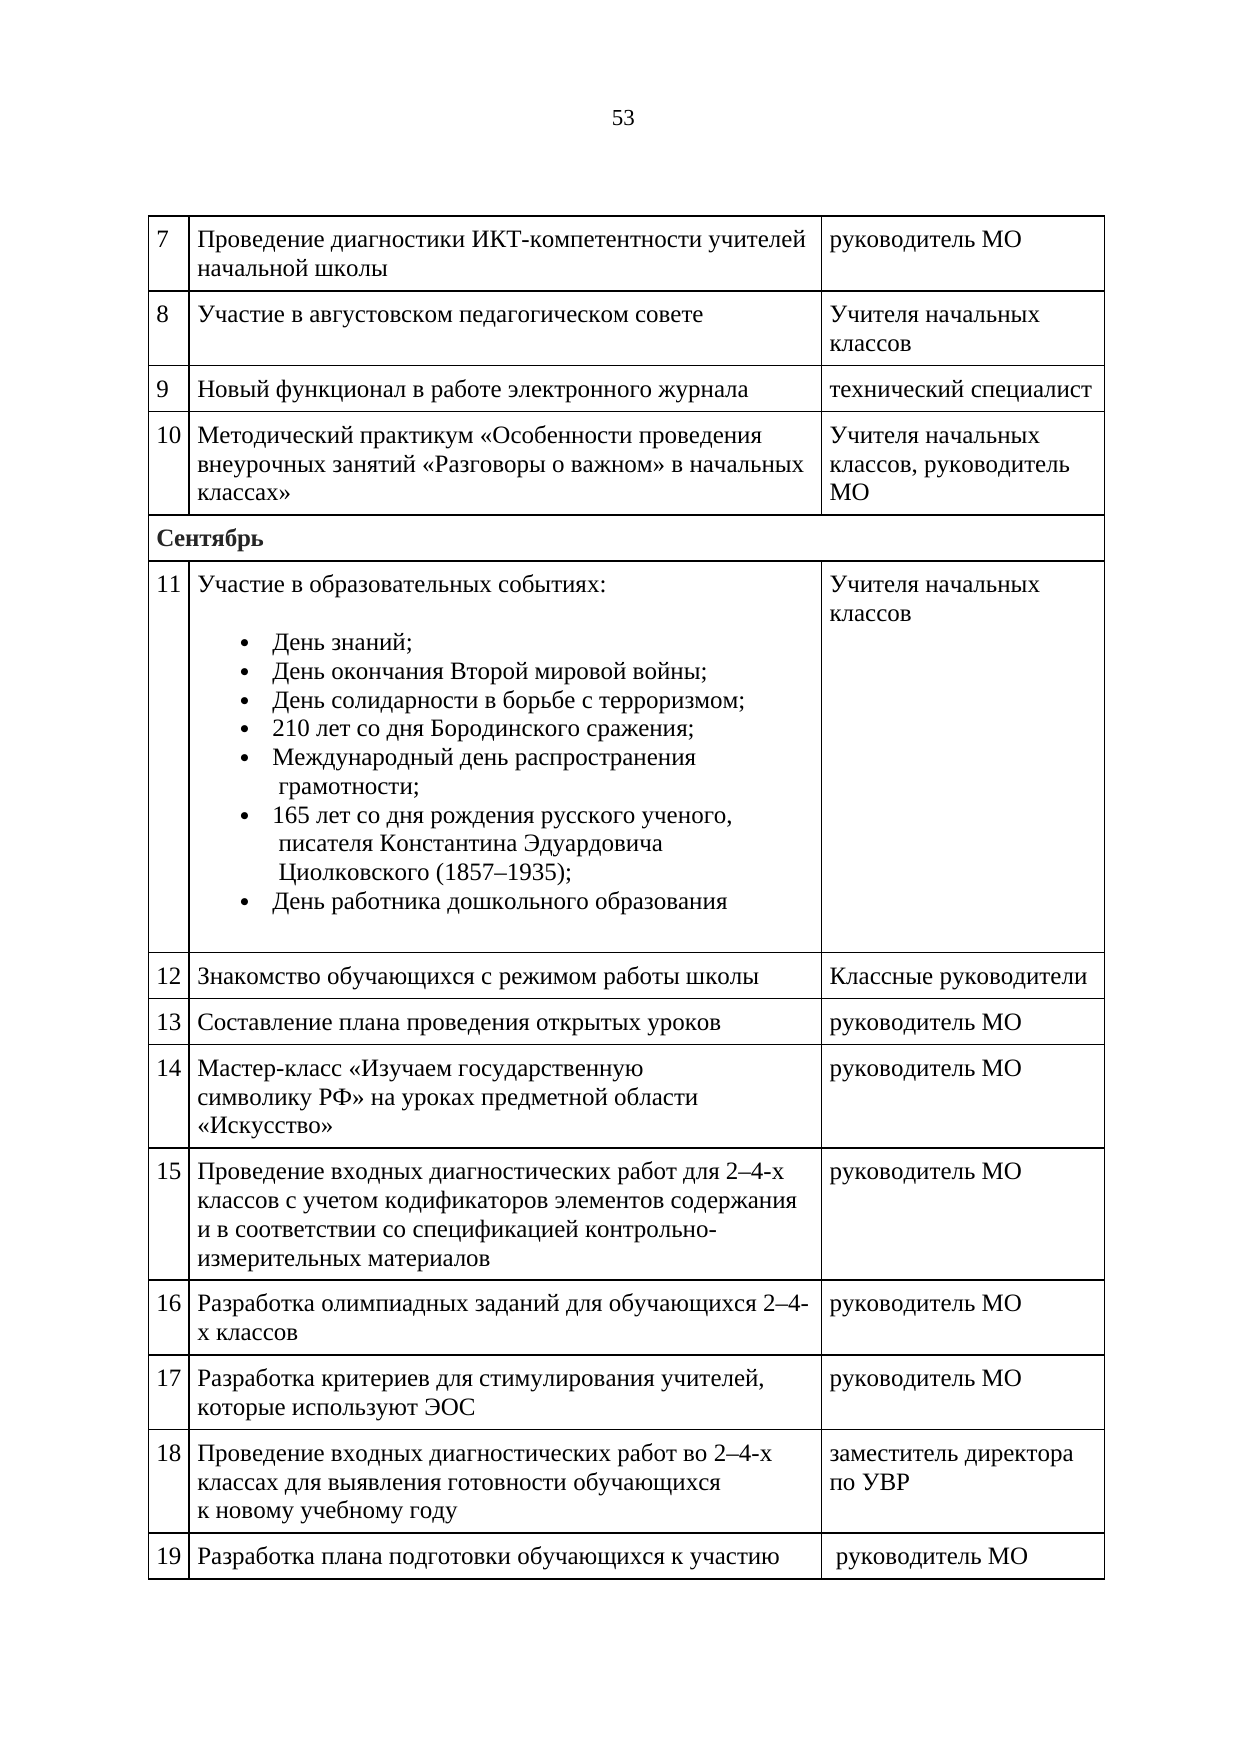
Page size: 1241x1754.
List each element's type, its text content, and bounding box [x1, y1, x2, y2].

table_cell Мастер-класс «Изучаем государственную символику РФ» на уроках предметной области «Искусство» [190, 1045, 821, 1147]
table_cell Разработка критериев для стимулирования учителей, которые используют ЭОС [190, 1356, 821, 1428]
table_cell Учителя начальных классов [822, 562, 1104, 952]
table_cell Знакомство обучающихся с режимом работы школы [190, 953, 821, 998]
table_cell 16 [149, 1281, 188, 1354]
table_cell 18 [149, 1430, 188, 1532]
table_cell 15 [149, 1149, 188, 1279]
table_cell Сентябрь [149, 516, 1104, 560]
table_cell Проведение входных диагностических работ во 2–4-х классах для выявления готовности обучающихся к новому учебному году [190, 1430, 821, 1532]
table_cell 8 [149, 292, 188, 364]
table_cell Участие в августовском педагогическом совете [190, 292, 821, 364]
table_cell руководитель МО [822, 1281, 1104, 1354]
table_cell 19 [149, 1534, 188, 1578]
table_cell Новый функционал в работе электронного журнала [190, 366, 821, 411]
table_cell руководитель МО [822, 1534, 1104, 1578]
table_cell 12 [149, 953, 188, 998]
table_cell 9 [149, 366, 188, 411]
table_cell Проведение входных диагностических работ для 2–4-х классов с учетом кодификаторов элементов содержания и в соответствии со спецификацией контрольно-измерительных материалов [190, 1149, 821, 1279]
table_cell 10 [149, 412, 188, 514]
table_cell Участие в образовательных событиях: День знаний; День окончания Второй мировой войны; День солидарности в борьбе с терроризмом; 210 лет со дня Бородинского сражения; Международный день распространения грамотности; 165 лет со дня рождения русского ученого, писателя Константина Эдуардовича Циолковского (1857–1935); День работника дошкольного образования [190, 562, 821, 952]
table_cell Методический практикум «Особенности проведения внеурочных занятий «Разговоры о важном» в начальных классах» [190, 412, 821, 514]
table_cell заместитель директора по УВР [822, 1430, 1104, 1532]
table_cell руководитель МО [822, 999, 1104, 1043]
table_cell 11 [149, 562, 188, 952]
table_cell Учителя начальных классов, руководитель МО [822, 412, 1104, 514]
table_cell 13 [149, 999, 188, 1043]
table_cell Составление плана проведения открытых уроков [190, 999, 821, 1043]
table_cell 7 [149, 217, 188, 290]
table_cell 14 [149, 1045, 188, 1147]
table_cell Разработка олимпиадных заданий для обучающихся 2–4-х классов [190, 1281, 821, 1354]
table_cell руководитель МО [822, 1149, 1104, 1279]
table_cell руководитель МО [822, 1045, 1104, 1147]
table_cell руководитель МО [822, 1356, 1104, 1428]
table_cell Классные руководители [822, 953, 1104, 998]
table_cell руководитель МО [822, 217, 1104, 290]
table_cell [190, 1534, 821, 1578]
table_cell Проведение диагностики ИКТ-компетентности учителей начальной школы [190, 217, 821, 290]
table_cell 17 [149, 1356, 188, 1428]
table_cell технический специалист [822, 366, 1104, 411]
table_cell Учителя начальных классов [822, 292, 1104, 364]
